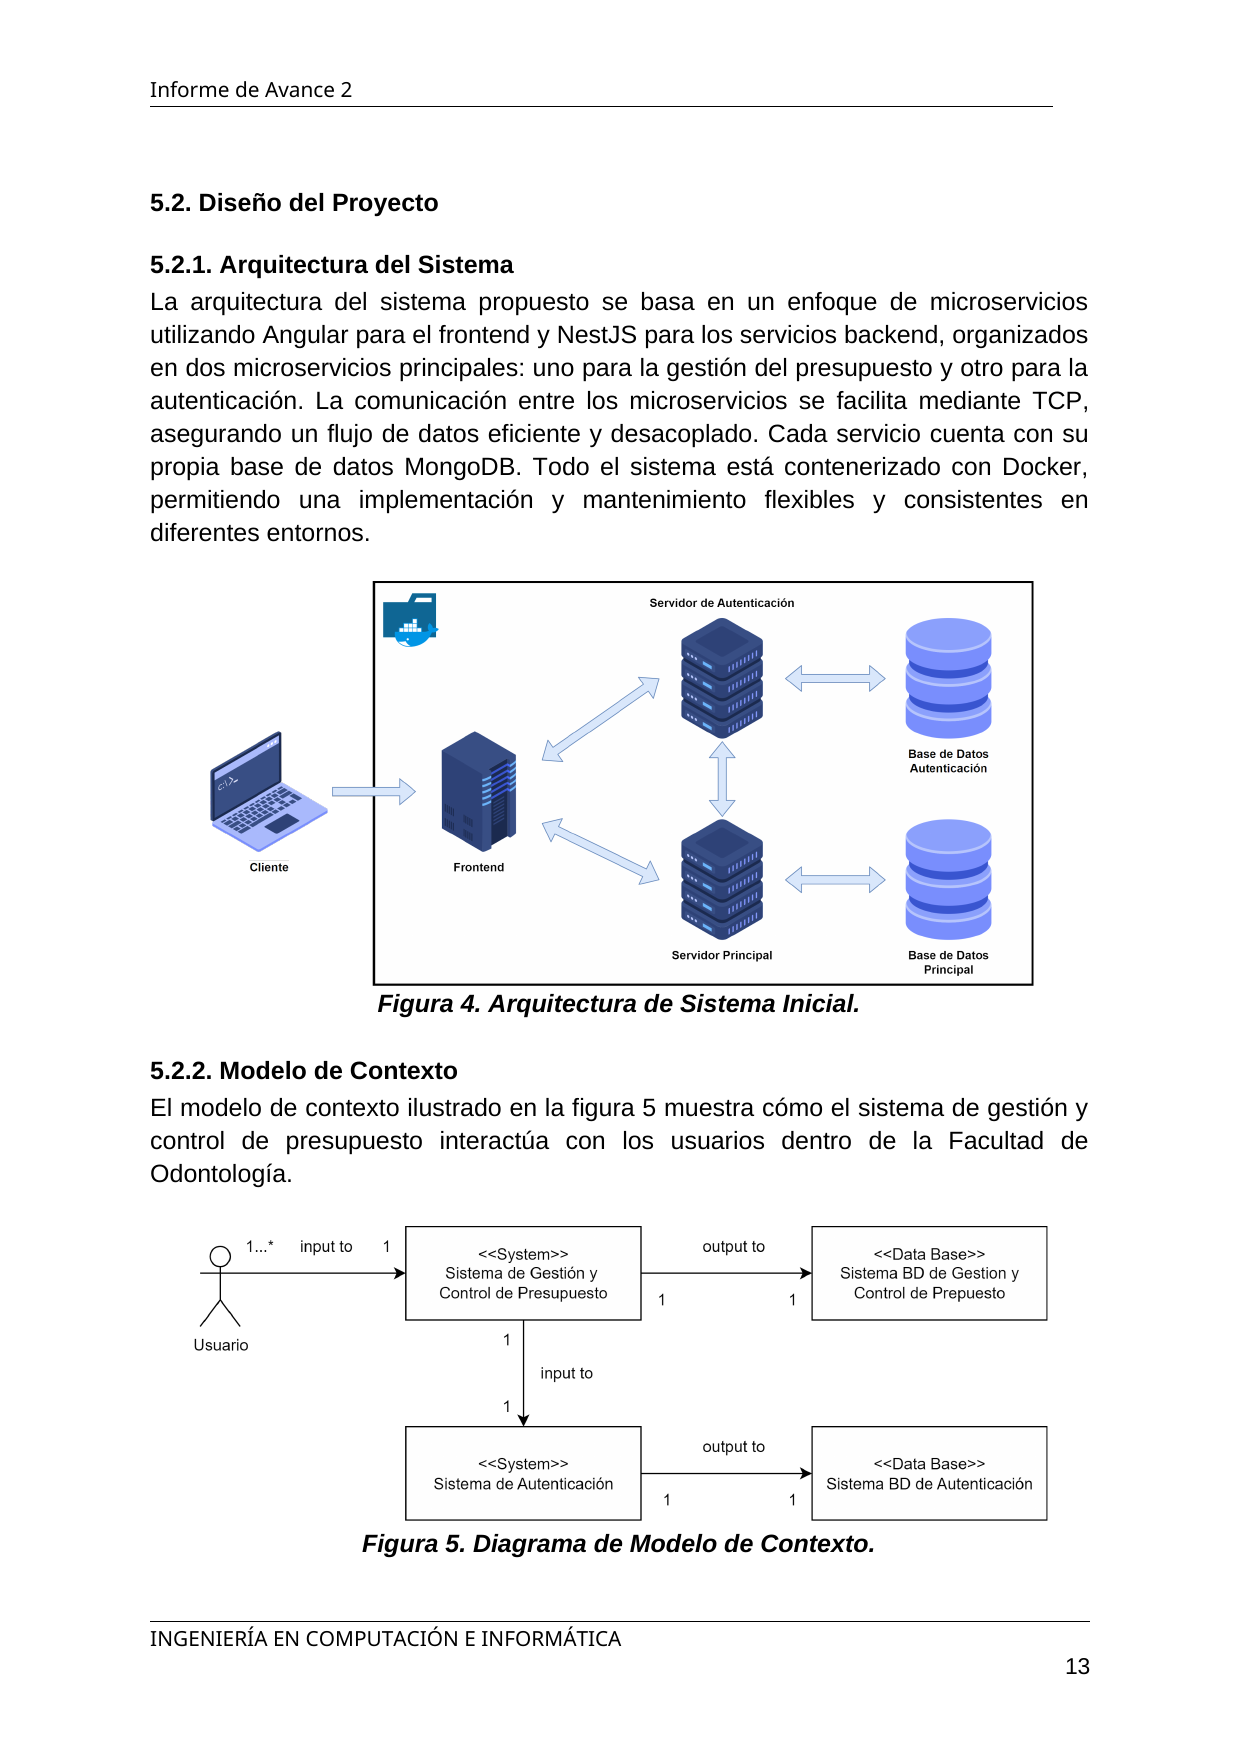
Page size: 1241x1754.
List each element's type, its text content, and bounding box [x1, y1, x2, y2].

text El modelo de contexto ilustrado en la figura 5 muestra cómo el sistema de gestión y control de presupuesto interactúa con los usuarios dentro de la Facultad de Odontología. [150, 1093, 1090, 1188]
picture [206, 581, 1034, 986]
subtitle 5.2. Diseño del Proyecto [150, 187, 1090, 216]
text La arquitectura del sistema propuesto se basa en un enfoque de microservicios utilizando Angular para el frontend y NestJS para los servicios backend, organizados en dos microservicios principales: uno para la gestión del presupuesto y otro para la autenticación. La comunicación entre los microservicios se facilita mediante TCP, asegurando un flujo de datos eficiente y desacoplado. Cada servicio cuenta con su propia base de datos MongoDB. Todo el sistema está contenerizado con Docker, permitiendo una implementación y mantenimiento flexibles y consistentes en diferentes entornos. [150, 287, 1090, 547]
subtitle 5.2.2. Modelo de Contexto [150, 1056, 1090, 1084]
subtitle Figura 5. Diagrama de Modelo de Contexto. [150, 1529, 1090, 1558]
picture [192, 1225, 1048, 1521]
subtitle 5.2.1. Arquitectura del Sistema [150, 249, 1090, 278]
subtitle Figura 4. Arquitectura de Sistema Inicial. [150, 989, 1090, 1018]
